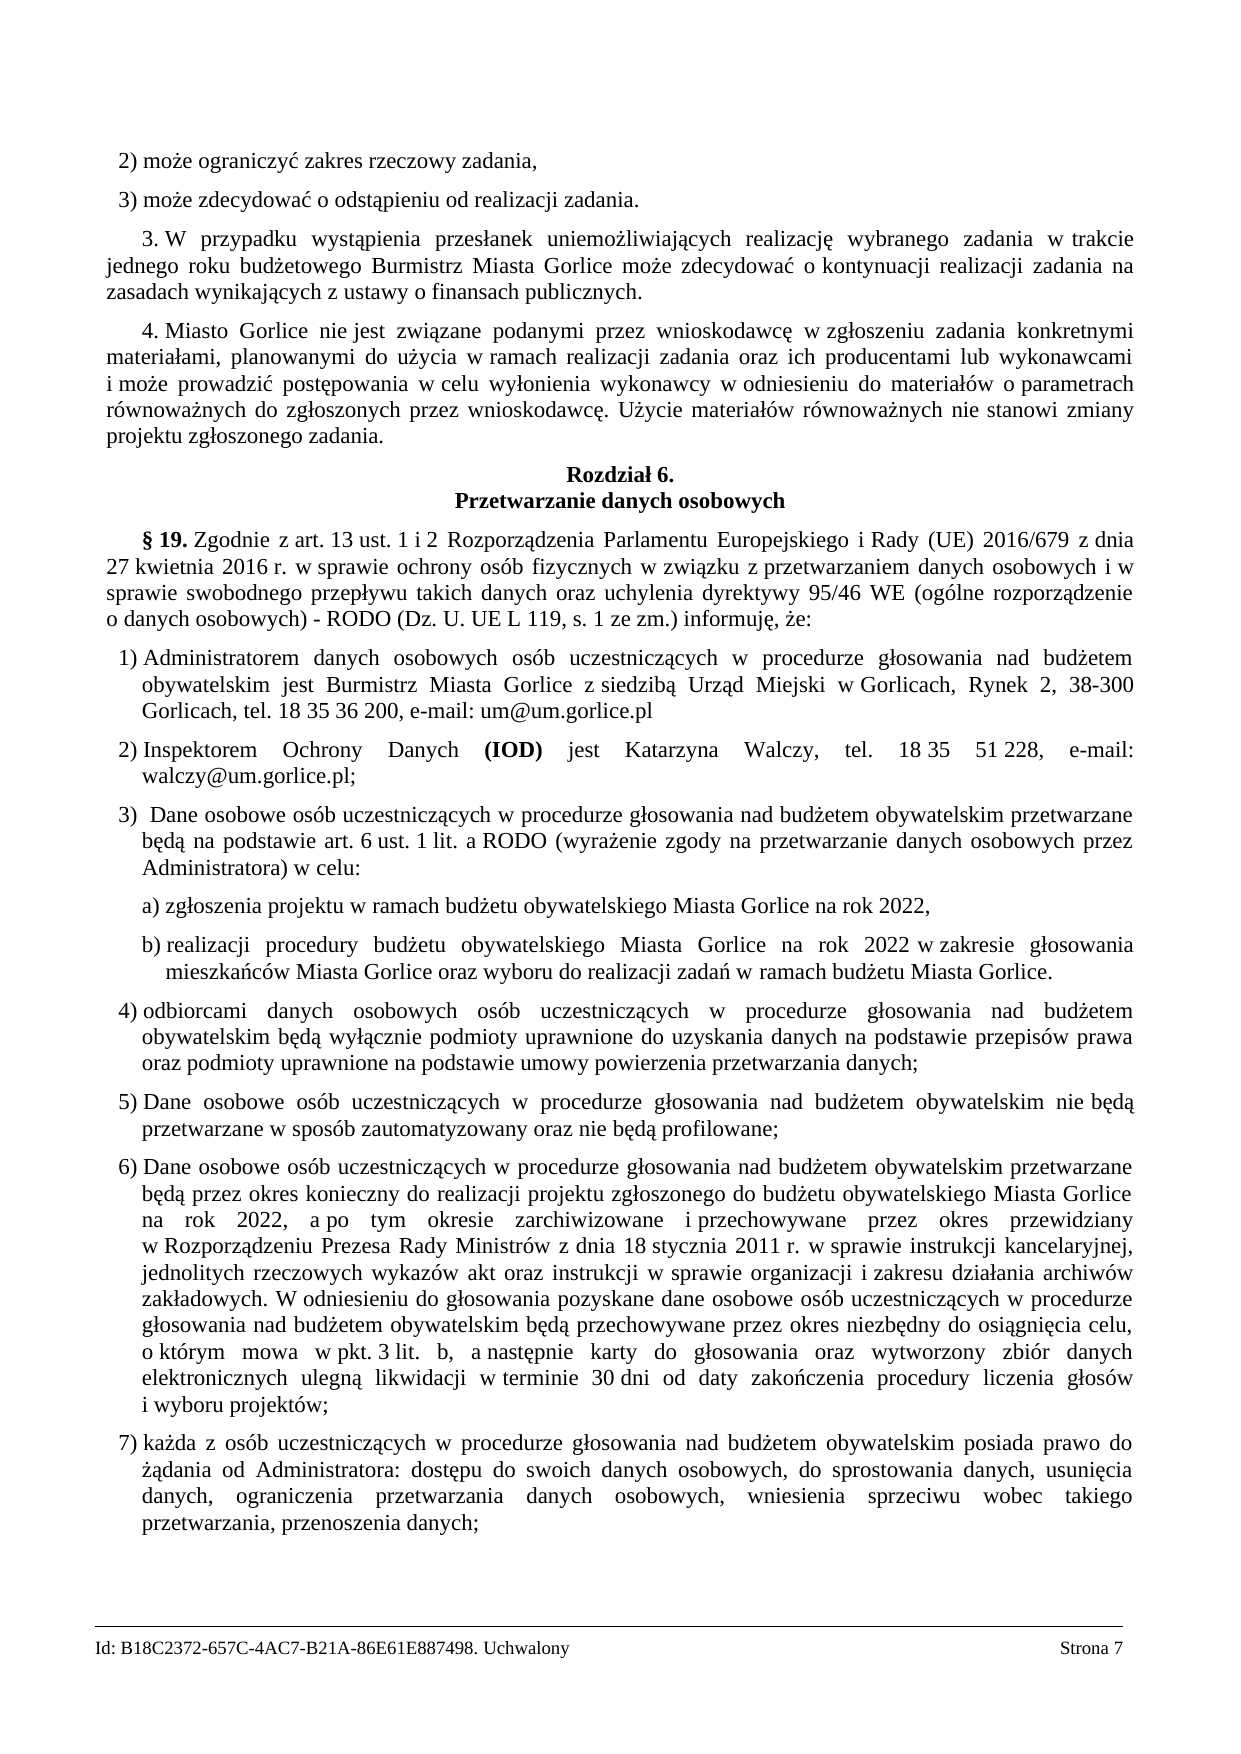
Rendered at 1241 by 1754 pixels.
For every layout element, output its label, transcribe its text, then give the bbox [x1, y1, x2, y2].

text 4) odbiorcami danych osobowych osób uczestniczących w procedurze głosowania nad budżetem obywatelskim będą wyłącznie podmioty uprawnione do uzyskania danych na podstawie przepisów prawa oraz podmioty uprawnione na podstawie umowy powierzenia przetwarzania danych; [118, 997, 1134, 1076]
text 3) Dane osobowe osób uczestniczących w procedurze głosowania nad budżetem obywatelskim przetwarzane będą na podstawie art. 6 ust. 1 lit. a RODO (wyrażenie zgody na przetwarzanie danych osobowych przez Administratora) w celu: [118, 801, 1134, 880]
text 5) Dane osobowe osób uczestniczących w procedurze głosowania nad budżetem obywatelskim nie będą przetwarzane w sposób zautomatyzowany oraz nie będą profilowane; [118, 1088, 1134, 1141]
text 2) Inspektorem Ochrony Danych (IOD) jest Katarzyna Walczy, tel. 18 35 51 228, e-mail: walczy@um.gorlice.pl; [118, 736, 1134, 788]
text 4. Miasto Gorlice nie jest związane podanymi przez wnioskodawcę w zgłoszeniu zadania konkretnymi materiałami, planowanymi do użycia w ramach realizacji zadania oraz ich producentami lub wykonawcami i może prowadzić postępowania w celu wyłonienia wykonawcy w odniesieniu do materiałów o parametrach równoważnych do zgłoszonych przez wnioskodawcę. Użycie materiałów równoważnych nie stanowi zmiany projektu zgłoszonego zadania. [106, 317, 1134, 449]
text b) realizacji procedury budżetu obywatelskiego Miasta Gorlice na rok 2022 w zakresie głosowania mieszkańców Miasta Gorlice oraz wyboru do realizacji zadań w ramach budżetu Miasta Gorlice. [142, 931, 1134, 984]
text 6) Dane osobowe osób uczestniczących w procedurze głosowania nad budżetem obywatelskim przetwarzane będą przez okres konieczny do realizacji projektu zgłoszonego do budżetu obywatelskiego Miasta Gorlice na rok 2022, a po tym okresie zarchiwizowane i przechowywane przez okres przewidziany w Rozporządzeniu Prezesa Rady Ministrów z dnia 18 stycznia 2011 r. w sprawie instrukcji kancelaryjnej, jednolitych rzeczowych wykazów akt oraz instrukcji w sprawie organizacji i zakresu działania archiwów zakładowych. W odniesieniu do głosowania pozyskane dane osobowe osób uczestniczących w procedurze głosowania nad budżetem obywatelskim będą przechowywane przez okres niezbędny do osiągnięcia celu, o którym mowa w pkt. 3 lit. b, a następnie karty do głosowania oraz wytworzony zbiór danych elektronicznych ulegną likwidacji w terminie 30 dni od daty zakończenia procedury liczenia głosów i wyboru projektów; [118, 1153, 1134, 1417]
text § 19. Zgodnie z art. 13 ust. 1 i 2 Rozporządzenia Parlamentu Europejskiego i Rady (UE) 2016/679 z dnia 27 kwietnia 2016 r. w sprawie ochrony osób fizycznych w związku z przetwarzaniem danych osobowych i w sprawie swobodnego przepływu takich danych oraz uchylenia dyrektywy 95/46 WE (ogólne rozporządzenie o danych osobowych) - RODO (Dz. U. UE L 119, s. 1 ze zm.) informuję, że: [106, 526, 1134, 632]
text 3. W przypadku wystąpienia przesłanek uniemożliwiających realizację wybranego zadania w trakcie jednego roku budżetowego Burmistrz Miasta Gorlice może zdecydować o kontynuacji realizacji zadania na zasadach wynikających z ustawy o finansach publicznych. [106, 225, 1134, 304]
text Rozdział 6. Przetwarzanie danych osobowych [106, 461, 1134, 514]
text 2) może ograniczyć zakres rzeczowy zadania, [118, 148, 1134, 174]
text 1) Administratorem danych osobowych osób uczestniczących w procedurze głosowania nad budżetem obywatelskim jest Burmistrz Miasta Gorlice z siedzibą Urząd Miejski w Gorlicach, Rynek 2, 38-300 Gorlicach, tel. 18 35 36 200, e-mail: um@um.gorlice.pl [118, 644, 1134, 723]
text 3) może zdecydować o odstąpieniu od realizacji zadania. [118, 186, 1134, 213]
text 7) każda z osób uczestniczących w procedurze głosowania nad budżetem obywatelskim posiada prawo do żądania od Administratora: dostępu do swoich danych osobowych, do sprostowania danych, usunięcia danych, ograniczenia przetwarzania danych osobowych, wniesienia sprzeciwu wobec takiego przetwarzania, przenoszenia danych; [118, 1429, 1134, 1535]
text a) zgłoszenia projektu w ramach budżetu obywatelskiego Miasta Gorlice na rok 2022, [142, 893, 1134, 919]
